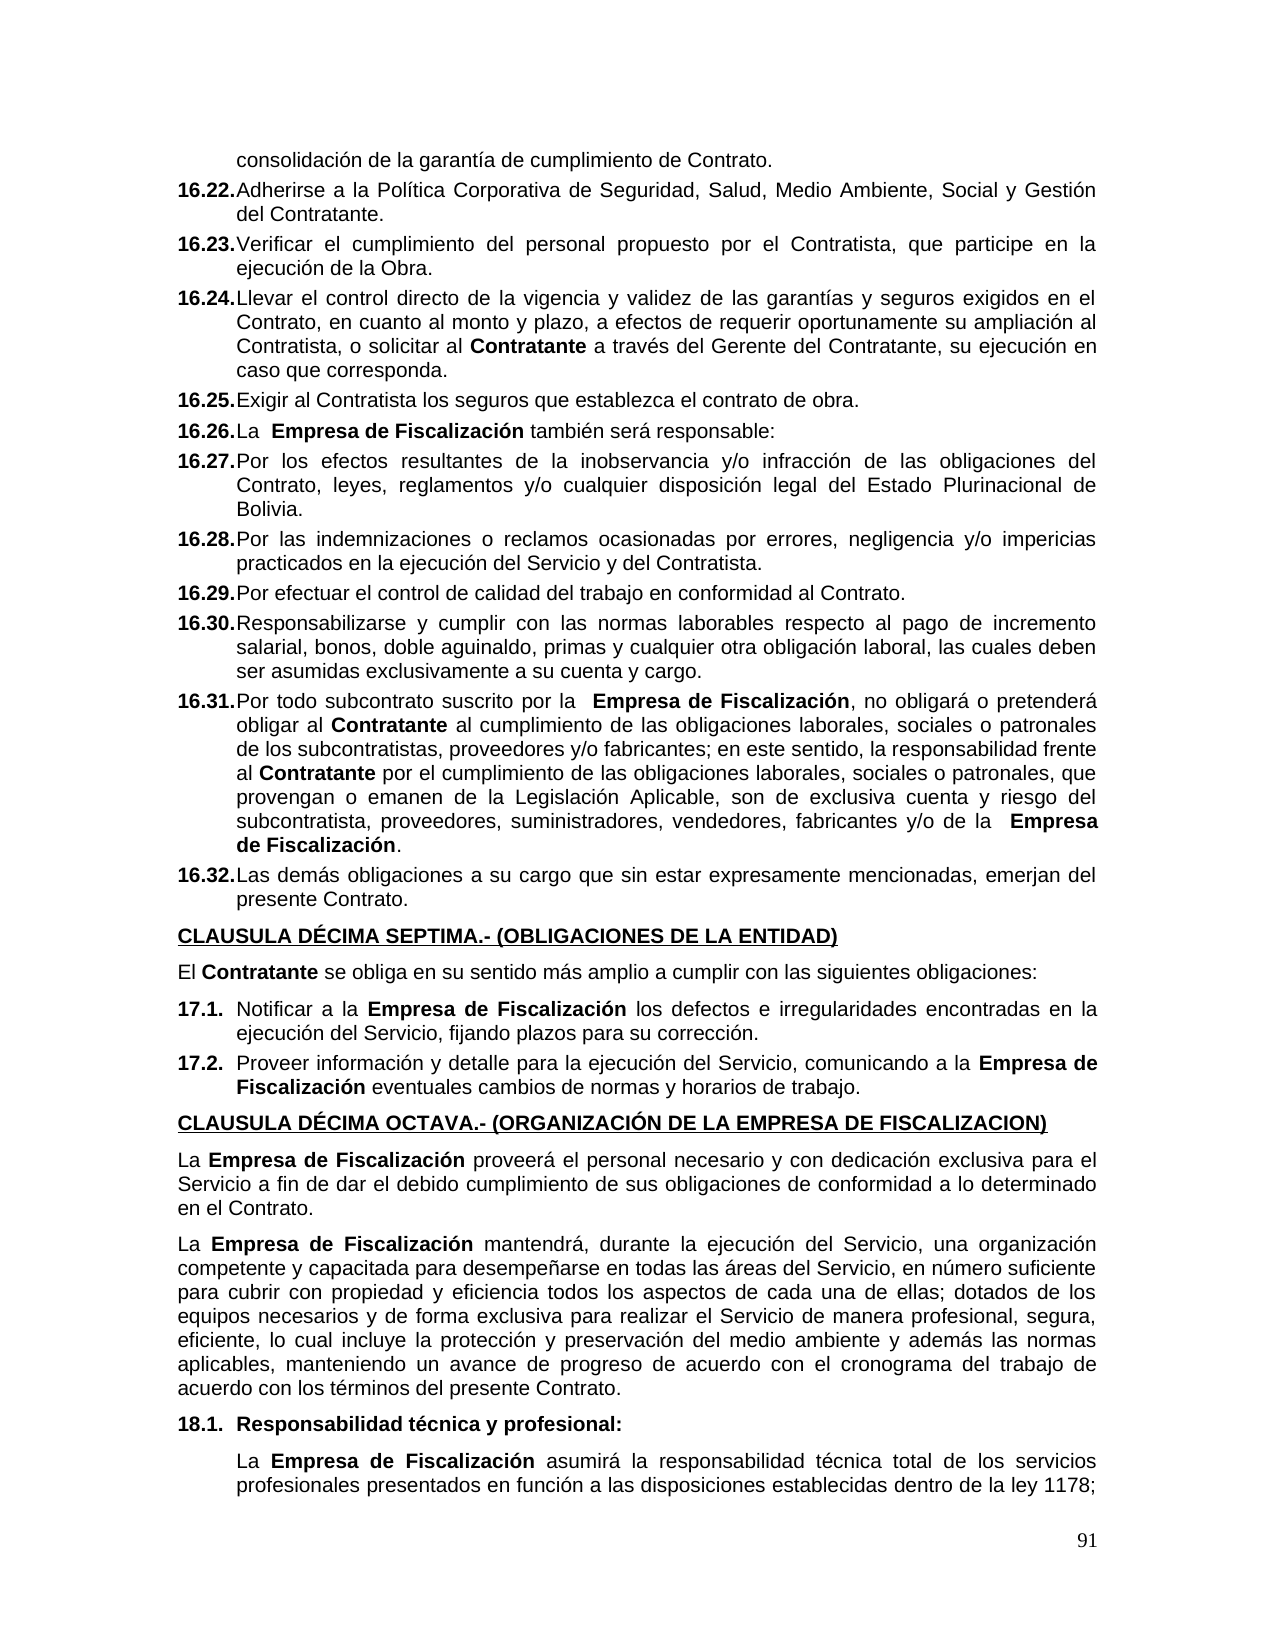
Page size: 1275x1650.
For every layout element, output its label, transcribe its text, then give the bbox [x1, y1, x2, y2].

text La Empresa de Fiscalización mantendrá, durante la ejecución del Servicio, una organización competente y capacitada para desempeñarse en todas las áreas del Servicio, en número suficiente para cubrir con propiedad y eficiencia todos los aspectos de cada una de ellas; dotados de los equipos necesarios y de forma exclusiva para realizar el Servicio de manera profesional, segura, eficiente, lo cual incluye la protección y preservación del medio ambiente y además las normas aplicables, manteniendo un avance de progreso de acuerdo con el cronograma del trabajo de acuerdo con los términos del presente Contrato. [177, 1232, 1098, 1400]
list Por los efectos resultantes de la inobservancia y/o infracción de las obligaciones del Contrato, leyes, reglamentos y/o cualquier disposición legal del Estado Plurinacional de Bolivia. [177, 449, 1098, 521]
list Llevar el control directo de la vigencia y validez de las garantías y seguros exigidos en el Contrato, en cuanto al monto y plazo, a efectos de requerir oportunamente su ampliación al Contratista, o solicitar al Contratante a través del Gerente del Contratante, su ejecución en caso que corresponda. [177, 286, 1098, 382]
list Responsabilizarse y cumplir con las normas laborables respecto al pago de incremento salarial, bonos, doble aguinaldo, primas y cualquier otra obligación laboral, las cuales deben ser asumidas exclusivamente a su cuenta y cargo. [177, 611, 1098, 683]
text La Empresa de Fiscalización proveerá el personal necesario y con dedicación exclusiva para el Servicio a fin de dar el debido cumplimiento de sus obligaciones de conformidad a lo determinado en el Contrato. [177, 1148, 1098, 1219]
list Notificar a la Empresa de Fiscalización los defectos e irregularidades encontradas en la ejecución del Servicio, fijando plazos para su corrección. [177, 997, 1098, 1044]
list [177, 148, 1098, 172]
text CLAUSULA DÉCIMA OCTAVA.- (ORGANIZACIÓN DE LA EMPRESA DE FISCALIZACION) [177, 1111, 1098, 1135]
text El Contratante se obliga en su sentido más amplio a cumplir con las siguientes obligaciones: [177, 960, 1098, 984]
list Por todo subcontrato suscrito por la Empresa de Fiscalización, no obligará o pretenderá obligar al Contratante al cumplimiento de las obligaciones laborales, sociales o patronales de los subcontratistas, proveedores y/o fabricantes; en este sentido, la responsabilidad frente al Contratante por el cumplimiento de las obligaciones laborales, sociales o patronales, que provengan o emanen de la Legislación Aplicable, son de exclusiva cuenta y riesgo del subcontratista, proveedores, suministradores, vendedores, fabricantes y/o de la Empresa de Fiscalización. [177, 689, 1098, 857]
text CLAUSULA DÉCIMA SEPTIMA.- (OBLIGACIONES DE LA ENTIDAD) [177, 924, 1098, 948]
list Por las indemnizaciones o reclamos ocasionadas por errores, negligencia y/o impericias practicados en la ejecución del Servicio y del Contratista. [177, 527, 1098, 575]
list Proveer información y detalle para la ejecución del Servicio, comunicando a la Empresa de Fiscalización eventuales cambios de normas y horarios de trabajo. [177, 1051, 1098, 1099]
list Por efectuar el control de calidad del trabajo en conformidad al Contrato. [177, 581, 1098, 605]
list La Empresa de Fiscalización también será responsable: [177, 418, 1098, 442]
list Responsabilidad técnica y profesional: [177, 1412, 1098, 1436]
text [236, 1449, 1098, 1497]
list Verificar el cumplimiento del personal propuesto por el Contratista, que participe en la ejecución de la Obra. [177, 232, 1098, 280]
list Adherirse a la Política Corporativa de Seguridad, Salud, Medio Ambiente, Social y Gestión del Contratante. [177, 178, 1098, 226]
list Exigir al Contratista los seguros que establezca el contrato de obra. [177, 388, 1098, 412]
list Las demás obligaciones a su cargo que sin estar expresamente mencionadas, emerjan del presente Contrato. [177, 863, 1098, 911]
